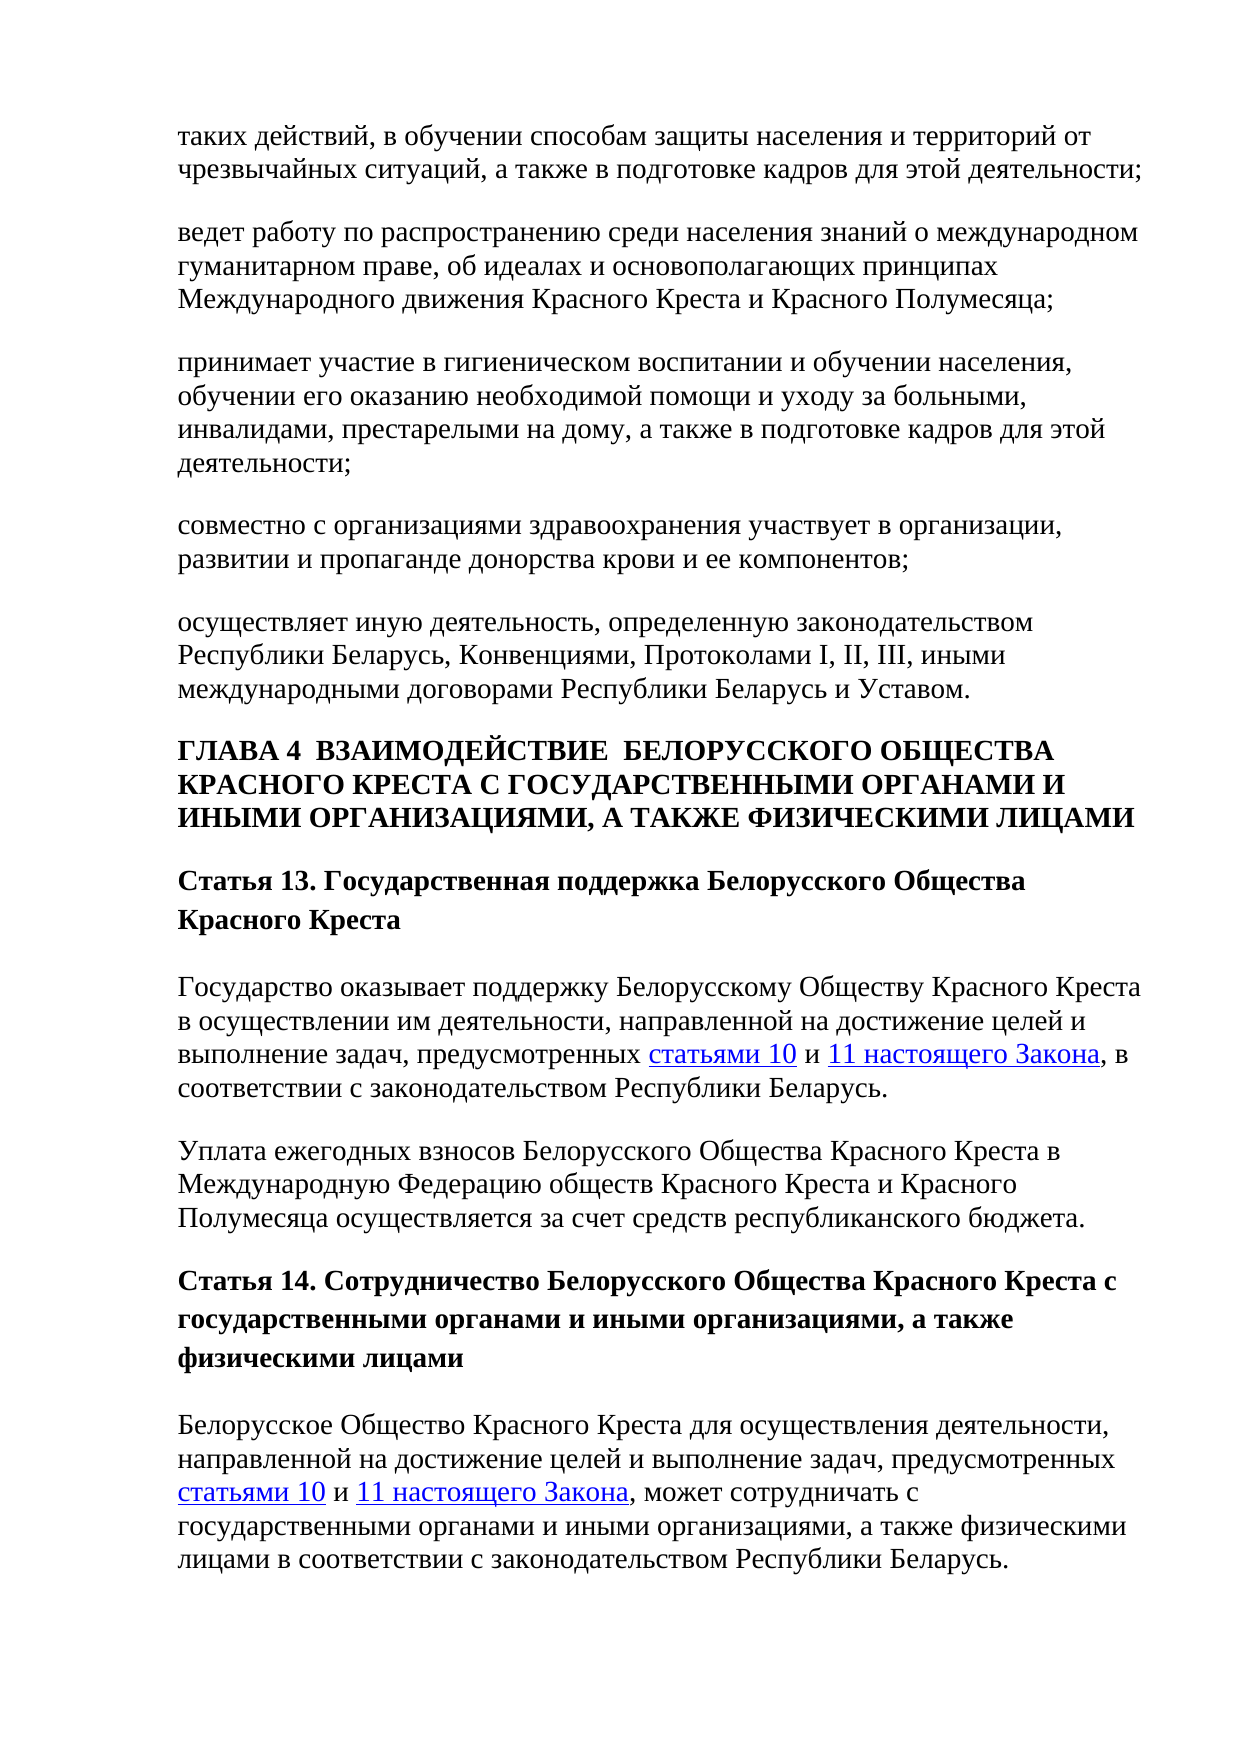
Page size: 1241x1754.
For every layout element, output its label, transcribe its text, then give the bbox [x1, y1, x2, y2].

text Уплата ежегодных взносов Белорусского Общества Красного Креста в Международную Федерацию обществ Красного Креста и Красного Полумесяца осуществляется за счет средств республиканского бюджета. [177, 1133, 1152, 1233]
text Статья 13. Государственная поддержка Белорусского Общества Красного Креста [177, 863, 1152, 935]
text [177, 118, 1152, 185]
text ведет работу по распространению среди населения знаний о международном гуманитарном праве, об идеалах и основополагающих принципах Международного движения Красного Креста и Красного Полумесяца; [177, 214, 1152, 315]
text принимает участие в гигиеническом воспитании и обучении населения, обучении его оказанию необходимой помощи и уходу за больными, инвалидами, престарелыми на дому, а также в подготовке кадров для этой деятельности; [177, 344, 1152, 478]
text осуществляет иную деятельность, определенную законодательством Республики Беларусь, Конвенциями, Протоколами I, II, III, иными международными договорами Республики Беларусь и Уставом. [177, 604, 1152, 704]
text Статья 14. Сотрудничество Белорусского Общества Красного Креста с государственными органами и иными организациями, а также физическими лицами [177, 1263, 1152, 1373]
text ГЛАВА 4 ВЗАИМОДЕЙСТВИЕ БЕЛОРУССКОГО ОБЩЕСТВА КРАСНОГО КРЕСТА С ГОСУДАРСТВЕННЫМИ ОРГАНАМИ И ИНЫМИ ОРГАНИЗАЦИЯМИ, А ТАКЖЕ ФИЗИЧЕСКИМИ ЛИЦАМИ [177, 733, 1152, 834]
text Государство оказывает поддержку Белорусскому Обществу Красного Креста в осуществлении им деятельности, направленной на достижение целей и выполнение задач, предусмотренных статьями 10 и 11 настоящего Закона, в соответствии с законодательством Республики Беларусь. [177, 969, 1152, 1104]
text Белорусское Общество Красного Креста для осуществления деятельности, направленной на достижение целей и выполнение задач, предусмотренных статьями 10 и 11 настоящего Закона, может сотрудничать с государственными органами и иными организациями, а также физическими лицами в соответствии с законодательством Республики Беларусь. [177, 1407, 1152, 1575]
text совместно с организациями здравоохранения участвует в организации, развитии и пропаганде донорства крови и ее компонентов; [177, 507, 1152, 574]
